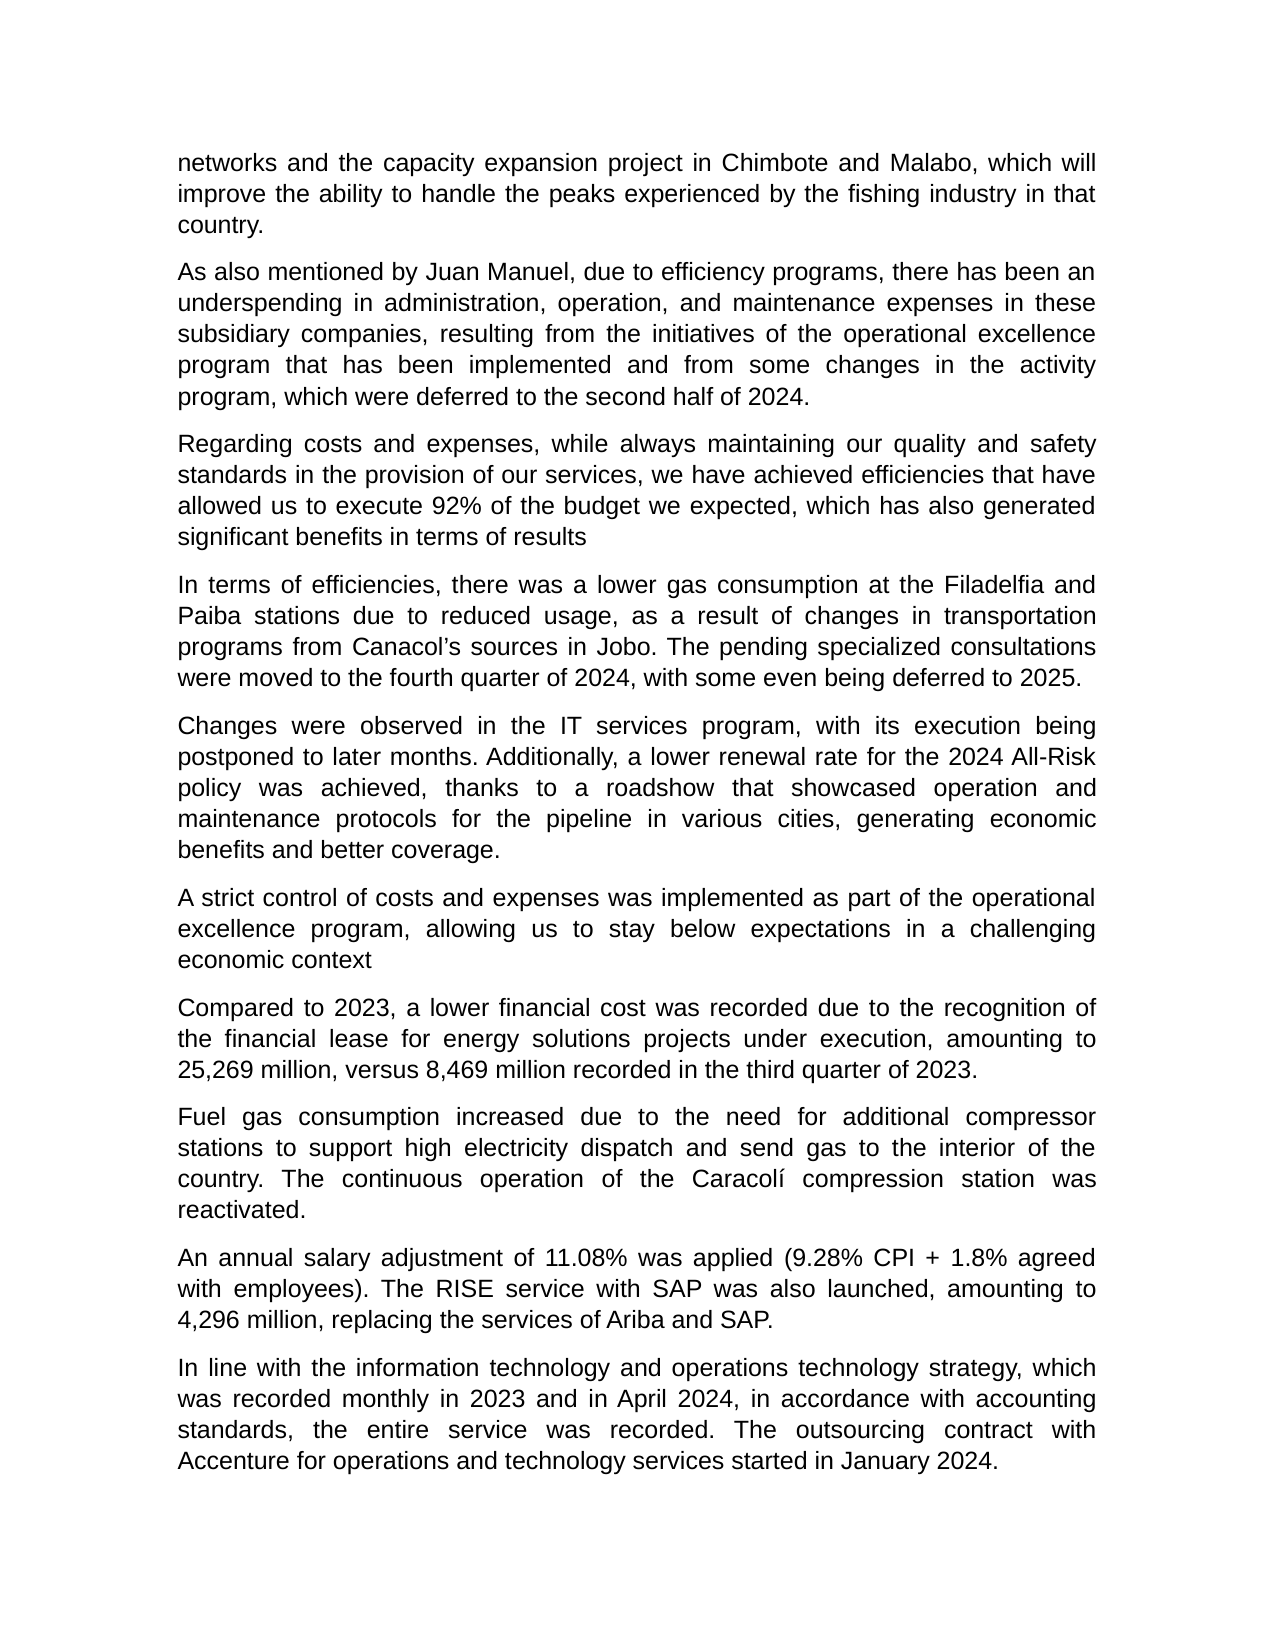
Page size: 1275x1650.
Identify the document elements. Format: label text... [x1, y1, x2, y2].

text In terms of efficiencies, there was a lower gas consumption at the Filadelfia and Paiba stations due to reduced usage, as a result of changes in transportation programs from Canacol’s sources in Jobo. The pending specialized consultations were moved to the fourth quarter of 2024, with some even being deferred to 2025. [177, 570, 1098, 692]
text As also mentioned by Juan Manuel, due to efficiency programs, there has been an underspending in administration, operation, and maintenance expenses in these subsidiary companies, resulting from the initiatives of the operational excellence program that has been implemented and from some changes in the activity program, which were deferred to the second half of 2024. [177, 257, 1098, 410]
text Compared to 2023, a lower financial cost was recorded due to the recognition of the financial lease for energy solutions projects under execution, amounting to 25,269 million, versus 8,469 million recorded in the third quarter of 2023. [177, 993, 1098, 1083]
text In line with the information technology and operations technology strategy, which was recorded monthly in 2023 and in April 2024, in accordance with accounting standards, the entire service was recorded. The outsourcing contract with Accenture for operations and technology services started in January 2024. [177, 1353, 1098, 1475]
text A strict control of costs and expenses was implemented as part of the operational excellence program, allowing us to stay below expectations in a challenging economic context [177, 883, 1098, 974]
text An annual salary adjustment of 11.08% was applied (9.28% CPI + 1.8% agreed with employees). The RISE service with SAP was also launched, amounting to 4,296 million, replacing the services of Ariba and SAP. [177, 1243, 1098, 1334]
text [177, 148, 1098, 238]
text Fuel gas consumption increased due to the need for additional compressor stations to support high electricity dispatch and send gas to the interior of the country. The continuous operation of the Caracolí compression station was reactivated. [177, 1102, 1098, 1224]
text Changes were observed in the IT services program, with its execution being postponed to later months. Additionally, a lower renewal rate for the 2024 All-Risk policy was achieved, thanks to a roadshow that showcased operation and maintenance protocols for the pipeline in various cities, generating economic benefits and better coverage. [177, 711, 1098, 864]
text Regarding costs and expenses, while always maintaining our quality and safety standards in the provision of our services, we have achieved efficiencies that have allowed us to execute 92% of the budget we expected, which has also generated significant benefits in terms of results [177, 429, 1098, 551]
